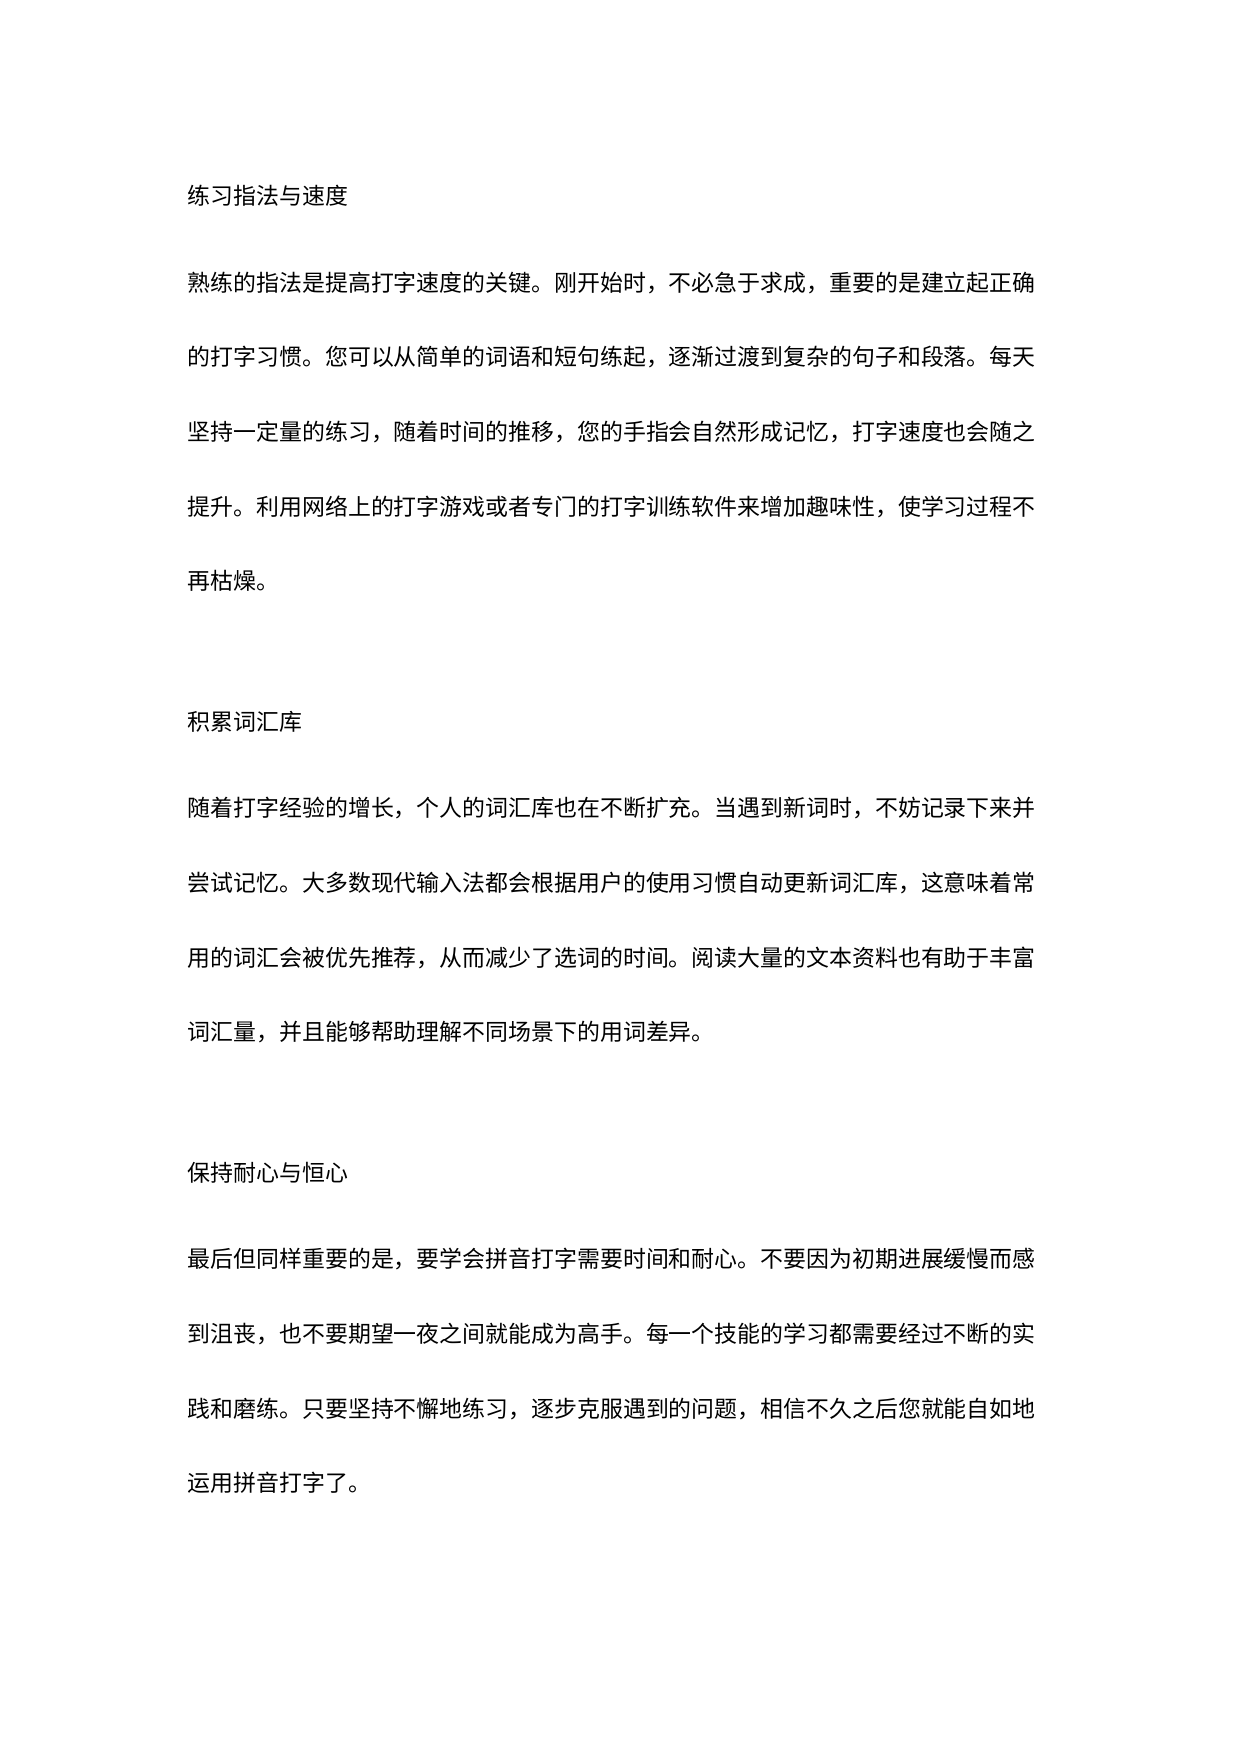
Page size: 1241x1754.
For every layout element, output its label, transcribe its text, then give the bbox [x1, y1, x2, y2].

text 保持耐心与恒心 [187, 1139, 1053, 1204]
text 练习指法与速度 [187, 162, 1053, 227]
text 最后但同样重要的是，要学会拼音打字需要时间和耐心。不要因为初期进展缓慢而感到沮丧，也不要期望一夜之间就能成为高手。每一个技能的学习都需要经过不断的实践和磨练。只要坚持不懈地练习，逐步克服遇到的问题，相信不久之后您就能自如地运用拼音打字了。 [187, 1225, 1053, 1514]
text 熟练的指法是提高打字速度的关键。刚开始时，不必急于求成，重要的是建立起正确的打字习惯。您可以从简单的词语和短句练起，逐渐过渡到复杂的句子和段落。每天坚持一定量的练习，随着时间的推移，您的手指会自然形成记忆，打字速度也会随之提升。利用网络上的打字游戏或者专门的打字训练软件来增加趣味性，使学习过程不再枯燥。 [187, 248, 1053, 612]
text 随着打字经验的增长，个人的词汇库也在不断扩充。当遇到新词时，不妨记录下来并尝试记忆。大多数现代输入法都会根据用户的使用习惯自动更新词汇库，这意味着常用的词汇会被优先推荐，从而减少了选词的时间。阅读大量的文本资料也有助于丰富词汇量，并且能够帮助理解不同场景下的用词差异。 [187, 774, 1053, 1063]
text 积累词汇库 [187, 688, 1053, 753]
